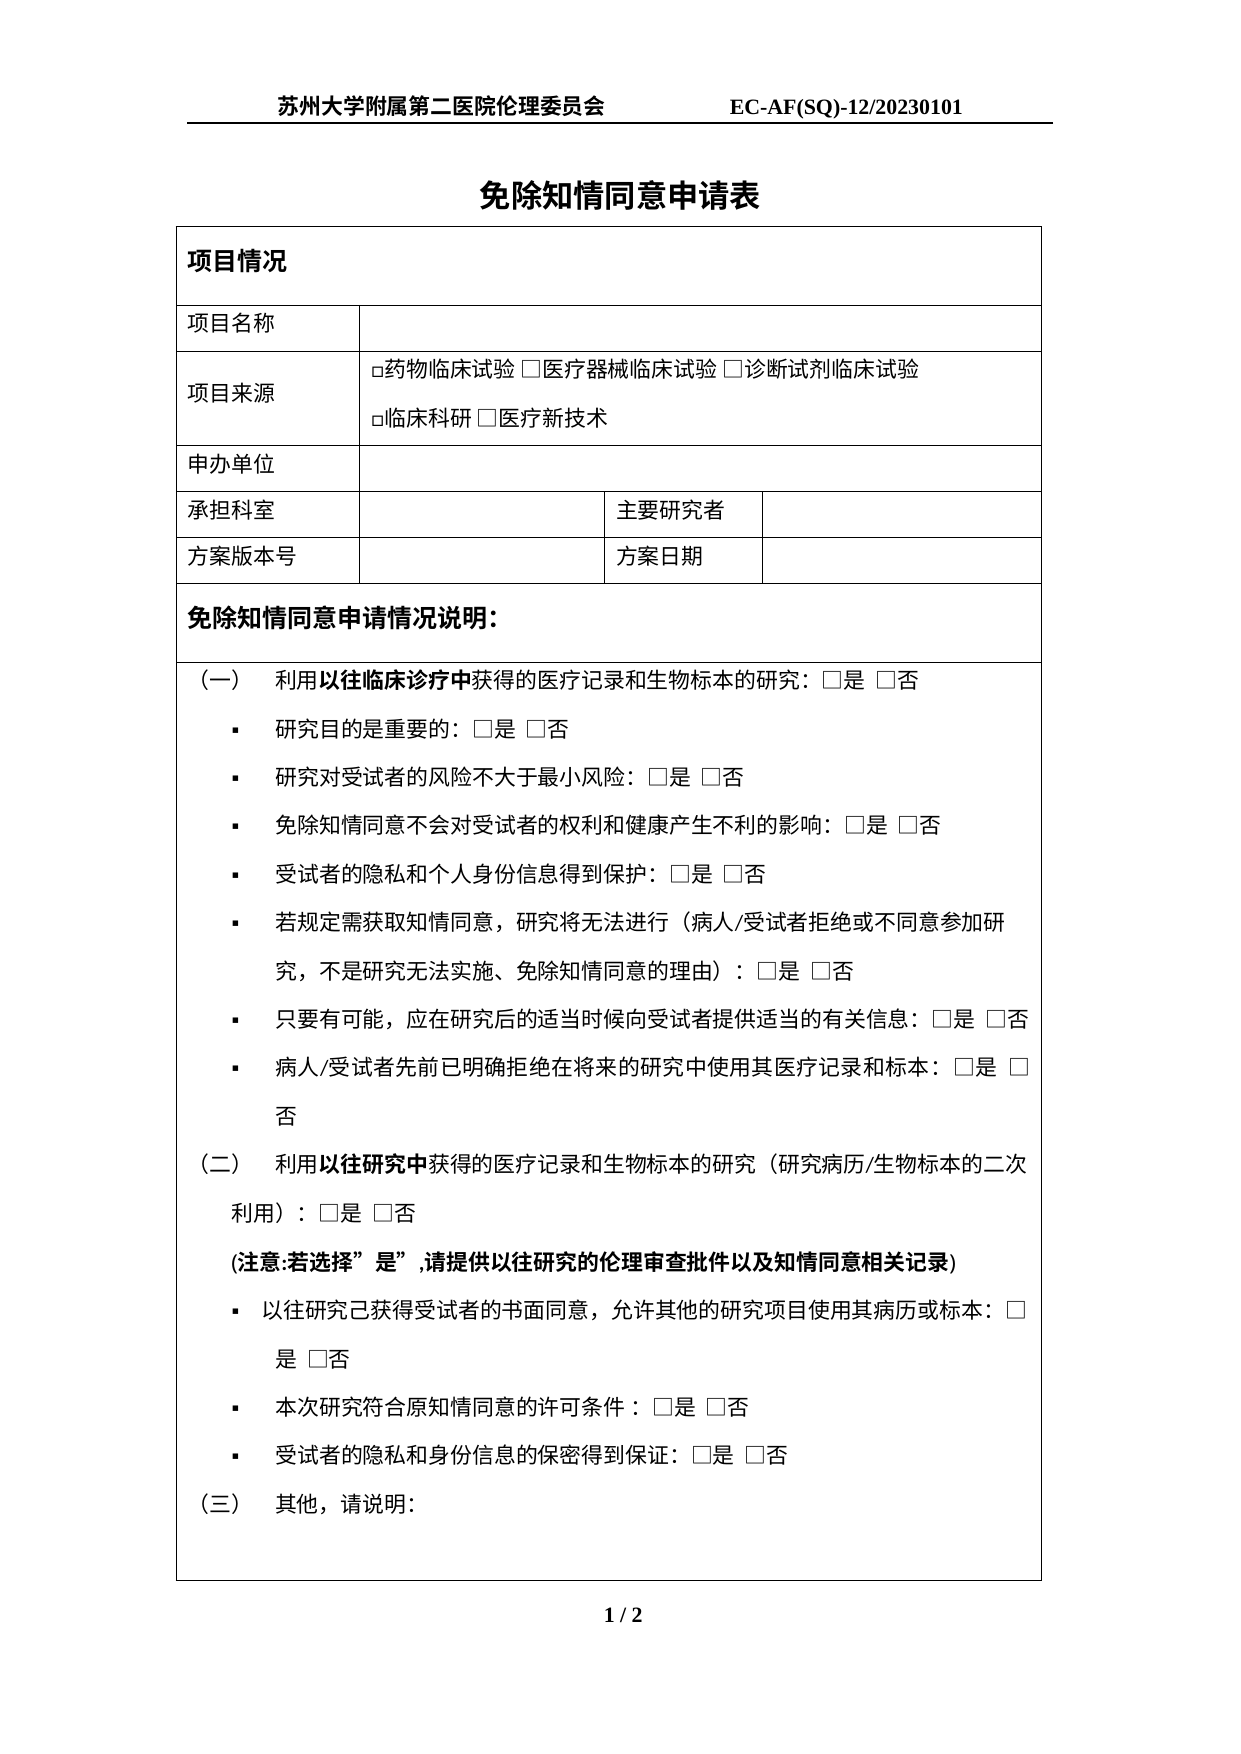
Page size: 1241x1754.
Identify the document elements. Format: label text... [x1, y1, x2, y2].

table_cell 利用以往临床诊疗中获得的医疗记录和生物标本的研究：□是 □否 研究目的是重要的：□是 □否 研究对受试者的风险不大于最小风险：□是 □否 免除知情同意不会对受试者的权利和健康产生不利的影响：□是 □否 受试者的隐私和个人身份信息得到保护：□是 □否 若规定需获取知情同意，研究将无法进行（病人/受试者拒绝或不同意参加研究，不是研究无法实施、免除知情同意的理由）：□是 □否 只要有可能，应在研究后的适当时候向受试者提供适当的有关信息：□是 □否 病人/受试者先前已明确拒绝在将来的研究中使用其医疗记录和标本：□是 □否 利用以往研究中获得的医疗记录和生物标本的研究（研究病历/生物标本的二次利用）：□是 □否 (注意:若选择”是”,请提供以往研究的伦理审查批件以及知情同意相关记录) 以往研究己获得受试者的书面同意，允许其他的研究项目使用其病历或标本：□是 □否 本次研究符合原知情同意的许可条件 ：□是 □否 受试者的隐私和身份信息的保密得到保证：□是 □否 其他，请说明： [177, 663, 1041, 1579]
table_cell 免除知情同意申请情况说明： [177, 584, 1041, 662]
table_cell [360, 538, 604, 583]
table_cell □药物临床试验 □医疗器械临床试验 □诊断试剂临床试验 □临床科研 □医疗新技术 [360, 352, 1041, 445]
table_cell [360, 446, 1041, 491]
text 免除知情同意申请表 [187, 161, 1053, 226]
table_cell [360, 306, 1041, 351]
table_cell [360, 492, 604, 537]
table_cell 方案日期 [605, 538, 762, 583]
table_cell 项目名称 [177, 306, 359, 351]
table_header 项目情况 [177, 227, 1041, 305]
table_cell 申办单位 [177, 446, 359, 491]
table_cell [763, 492, 1041, 537]
table_cell 主要研究者 [605, 492, 762, 537]
table_cell 方案版本号 [177, 538, 359, 583]
table_cell 项目来源 [177, 352, 359, 445]
table_cell [763, 538, 1041, 583]
table_cell 承担科室 [177, 492, 359, 537]
